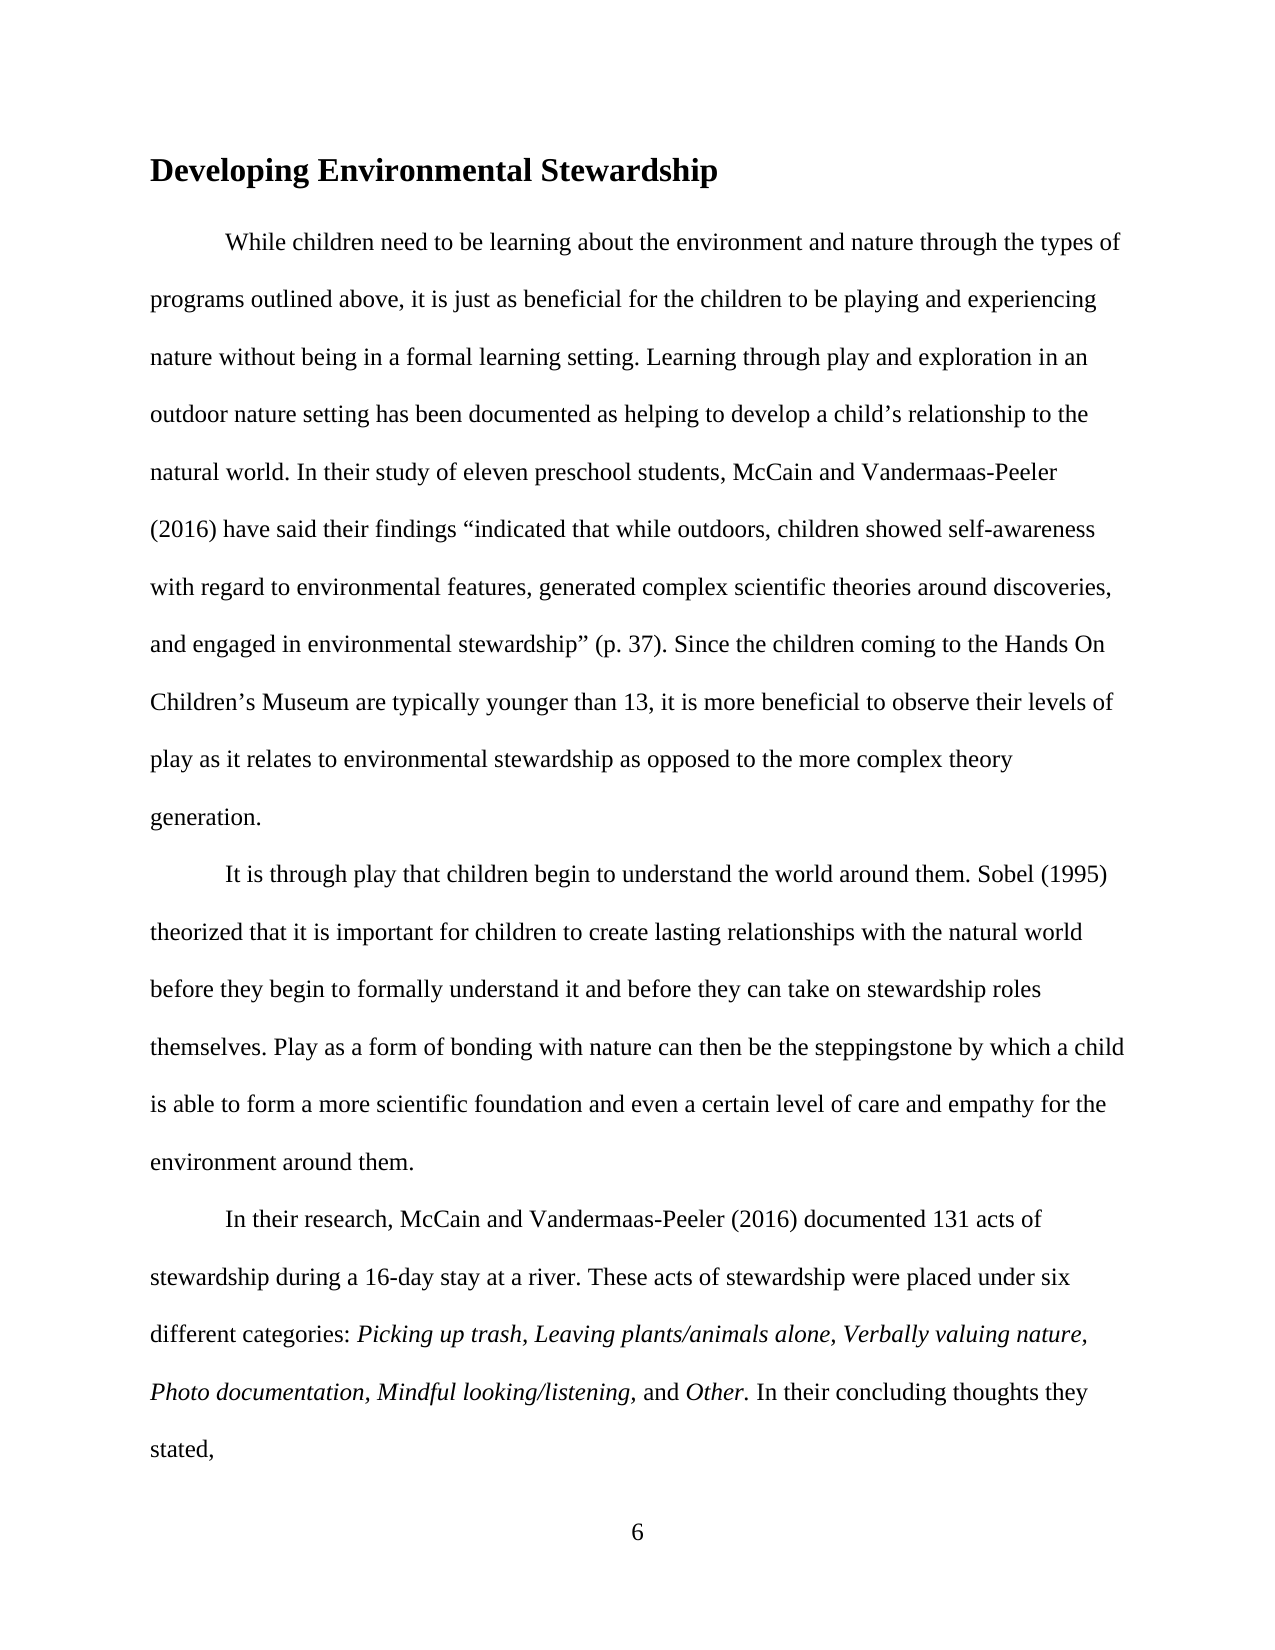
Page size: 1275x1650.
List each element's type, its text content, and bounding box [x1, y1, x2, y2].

subtitle Developing Environmental Stewardship [150, 150, 1125, 188]
text In their research, McCain and Vandermaas-Peeler (2016) documented 131 acts of stewardship during a 16-day stay at a river. These acts of stewardship were placed under six different categories: Picking up trash, Leaving plants/animals alone, Verbally valuing nature, Photo documentation, Mindful looking/listening, and Other. In their concluding thoughts they stated, [150, 1204, 1125, 1463]
text It is through play that children begin to understand the world around them. Sobel (1995) theorized that it is important for children to create lasting relationships with the natural world before they begin to formally understand it and before they can take on stewardship roles themselves. Play as a form of bonding with nature can then be the steppingstone by which a child is able to form a more scientific foundation and even a certain level of care and empathy for the environment around them. [150, 859, 1125, 1175]
text While children need to be learning about the environment and nature through the types of programs outlined above, it is just as beneficial for the children to be playing and experiencing nature without being in a formal learning setting. Learning through play and exploration in an outdoor nature setting has been documented as helping to develop a child’s relationship to the natural world. In their study of eleven preschool students, McCain and Vandermaas-Peeler (2016) have said their findings “indicated that while outdoors, children showed self-awareness with regard to environmental features, generated complex scientific theories around discoveries, and engaged in environmental stewardship” (p. 37). Since the children coming to the Hands On Children’s Museum are typically younger than 13, it is more beneficial to observe their levels of play as it relates to environmental stewardship as opposed to the more complex theory generation. [150, 227, 1125, 830]
